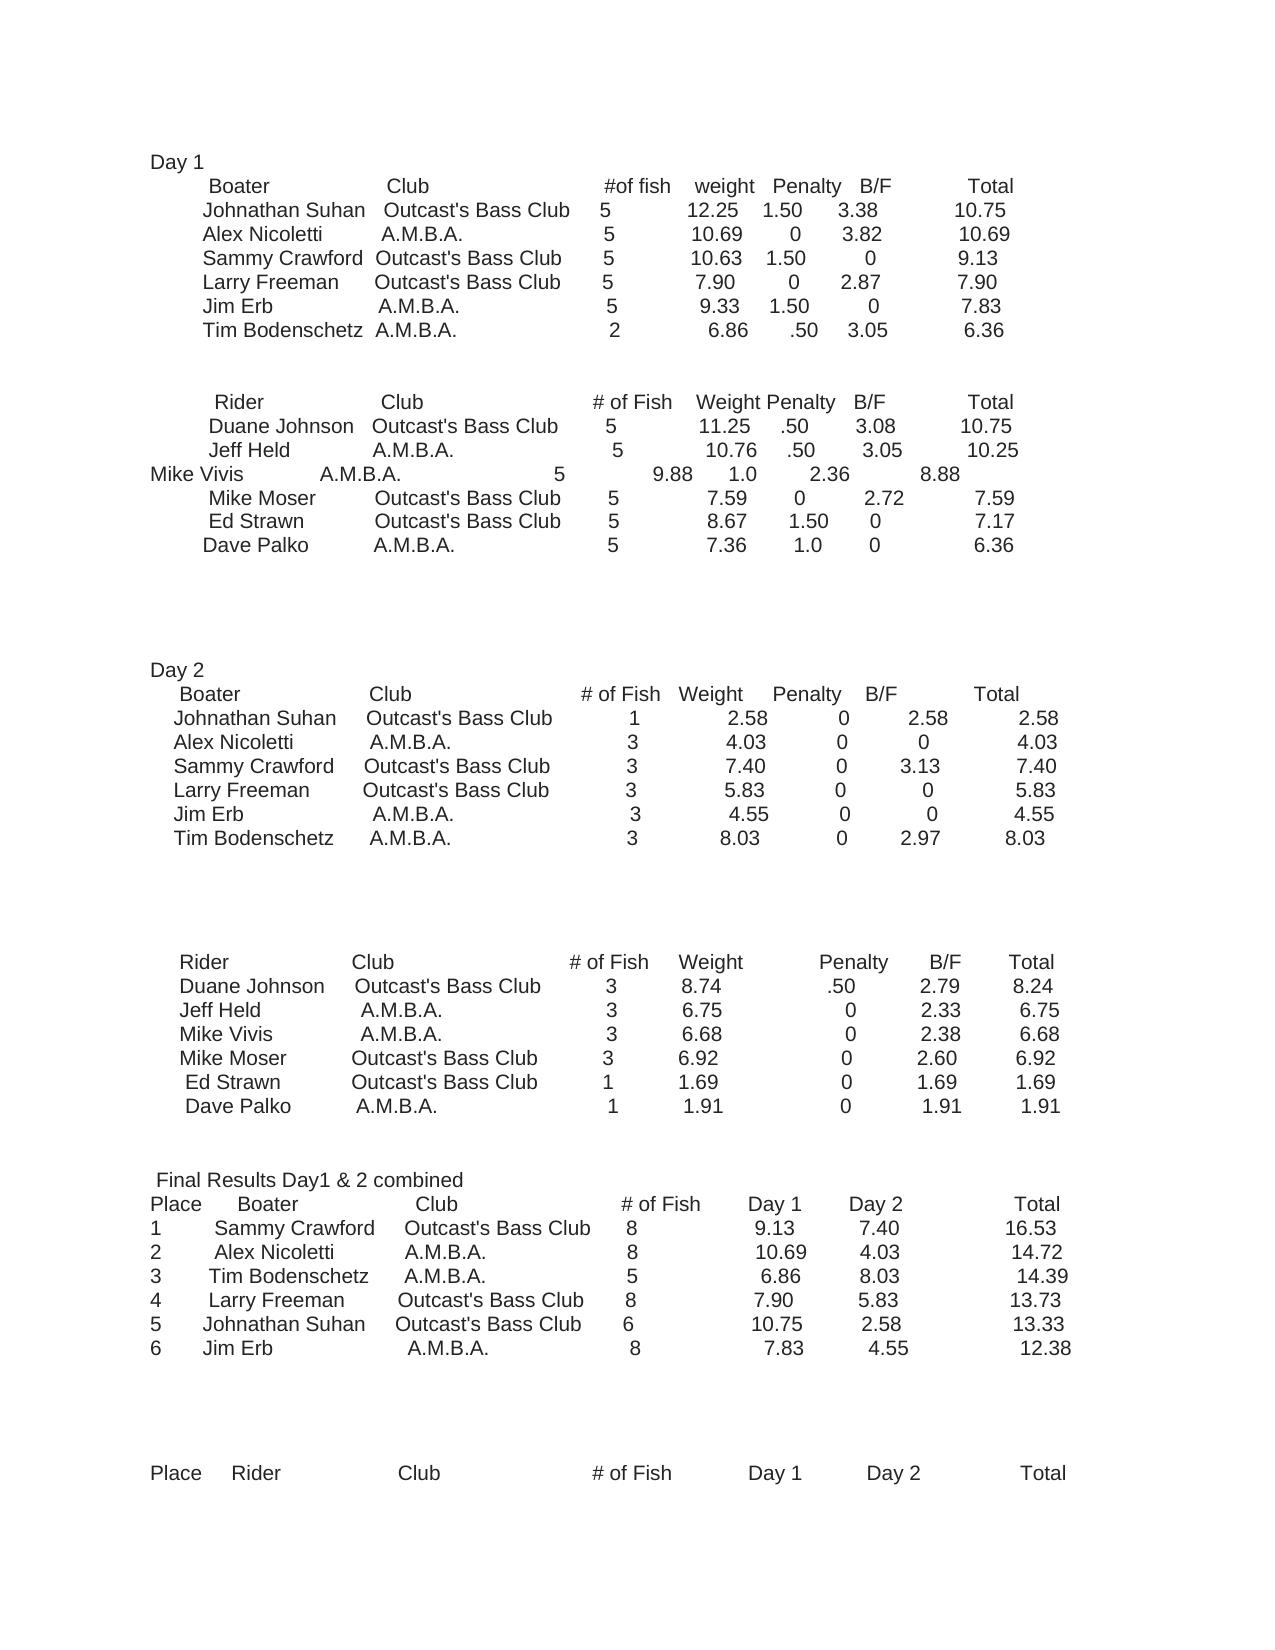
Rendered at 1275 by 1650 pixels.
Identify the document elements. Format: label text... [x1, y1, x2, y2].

text Duane Johnson Outcast's Bass Club 3 8.74 .50 2.79 8.24 [150, 974, 1125, 998]
text 4 Larry Freeman Outcast's Bass Club 8 7.90 5.83 13.73 [150, 1288, 1125, 1312]
text 3 Tim Bodenschetz A.M.B.A. 5 6.86 8.03 14.39 [150, 1264, 1125, 1288]
text Sammy Crawford Outcast's Bass Club 5 10.63 1.50 0 9.13 [150, 246, 1125, 270]
text Place Rider Club # of Fish Day 1 Day 2 Total [150, 1461, 1125, 1484]
text Boater Club # of Fish Weight Penalty B/F Total [150, 682, 1125, 706]
text Johnathan Suhan Outcast's Bass Club 5 12.25 1.50 3.38 10.75 [150, 198, 1125, 222]
text Mike Moser Outcast's Bass Club 5 7.59 0 2.72 7.59 [150, 485, 1125, 509]
text Alex Nicoletti A.M.B.A. 5 10.69 0 3.82 10.69 [150, 222, 1125, 246]
text Final Results Day1 & 2 combined [150, 1168, 1125, 1192]
text 5 Johnathan Suhan Outcast's Bass Club 6 10.75 2.58 13.33 [150, 1312, 1125, 1336]
text Sammy Crawford Outcast's Bass Club 3 7.40 0 3.13 7.40 [150, 754, 1125, 778]
text Jeff Held A.M.B.A. 3 6.75 0 2.33 6.75 [150, 998, 1125, 1022]
text Dave Palko A.M.B.A. 5 7.36 1.0 0 6.36 [150, 533, 1125, 557]
text Jeff Held A.M.B.A. 5 10.76 .50 3.05 10.25 Mike Vivis A.M.B.A. 5 9.88 1.0 2.36 8.88 [150, 437, 1125, 485]
text 2 Alex Nicoletti A.M.B.A. 8 10.69 4.03 14.72 [150, 1240, 1125, 1264]
text Johnathan Suhan Outcast's Bass Club 1 2.58 0 2.58 2.58 [150, 706, 1125, 730]
text Boater Club #of fish weight Penalty B/F Total [150, 174, 1125, 198]
text Mike Moser Outcast's Bass Club 3 6.92 0 2.60 6.92 [150, 1046, 1125, 1070]
text Tim Bodenschetz A.M.B.A. 3 8.03 0 2.97 8.03 [150, 826, 1125, 849]
text Ed Strawn Outcast's Bass Club 5 8.67 1.50 0 7.17 [150, 509, 1125, 533]
text Rider Club # of Fish Weight Penalty B/F Total [150, 950, 1125, 974]
text Jim Erb A.M.B.A. 3 4.55 0 0 4.55 [150, 802, 1125, 826]
text Alex Nicoletti A.M.B.A. 3 4.03 0 0 4.03 [150, 730, 1125, 754]
text Larry Freeman Outcast's Bass Club 5 7.90 0 2.87 7.90 [150, 270, 1125, 294]
text Mike Vivis A.M.B.A. 3 6.68 0 2.38 6.68 [150, 1022, 1125, 1046]
text 6 Jim Erb A.M.B.A. 8 7.83 4.55 12.38 [150, 1336, 1125, 1360]
text Place Boater Club # of Fish Day 1 Day 2 Total [150, 1192, 1125, 1216]
text Ed Strawn Outcast's Bass Club 1 1.69 0 1.69 1.69 [150, 1070, 1125, 1094]
text Jim Erb A.M.B.A. 5 9.33 1.50 0 7.83 [150, 294, 1125, 318]
text 1 Sammy Crawford Outcast's Bass Club 8 9.13 7.40 16.53 [150, 1216, 1125, 1240]
text Day 1 [150, 150, 1125, 174]
text Duane Johnson Outcast's Bass Club 5 11.25 .50 3.08 10.75 [150, 413, 1125, 437]
text Tim Bodenschetz A.M.B.A. 2 6.86 .50 3.05 6.36 [150, 318, 1125, 342]
text Dave Palko A.M.B.A. 1 1.91 0 1.91 1.91 [150, 1094, 1125, 1118]
text Larry Freeman Outcast's Bass Club 3 5.83 0 0 5.83 [150, 778, 1125, 802]
text Rider Club # of Fish Weight Penalty B/F Total [150, 389, 1125, 413]
text Day 2 [150, 658, 1125, 682]
